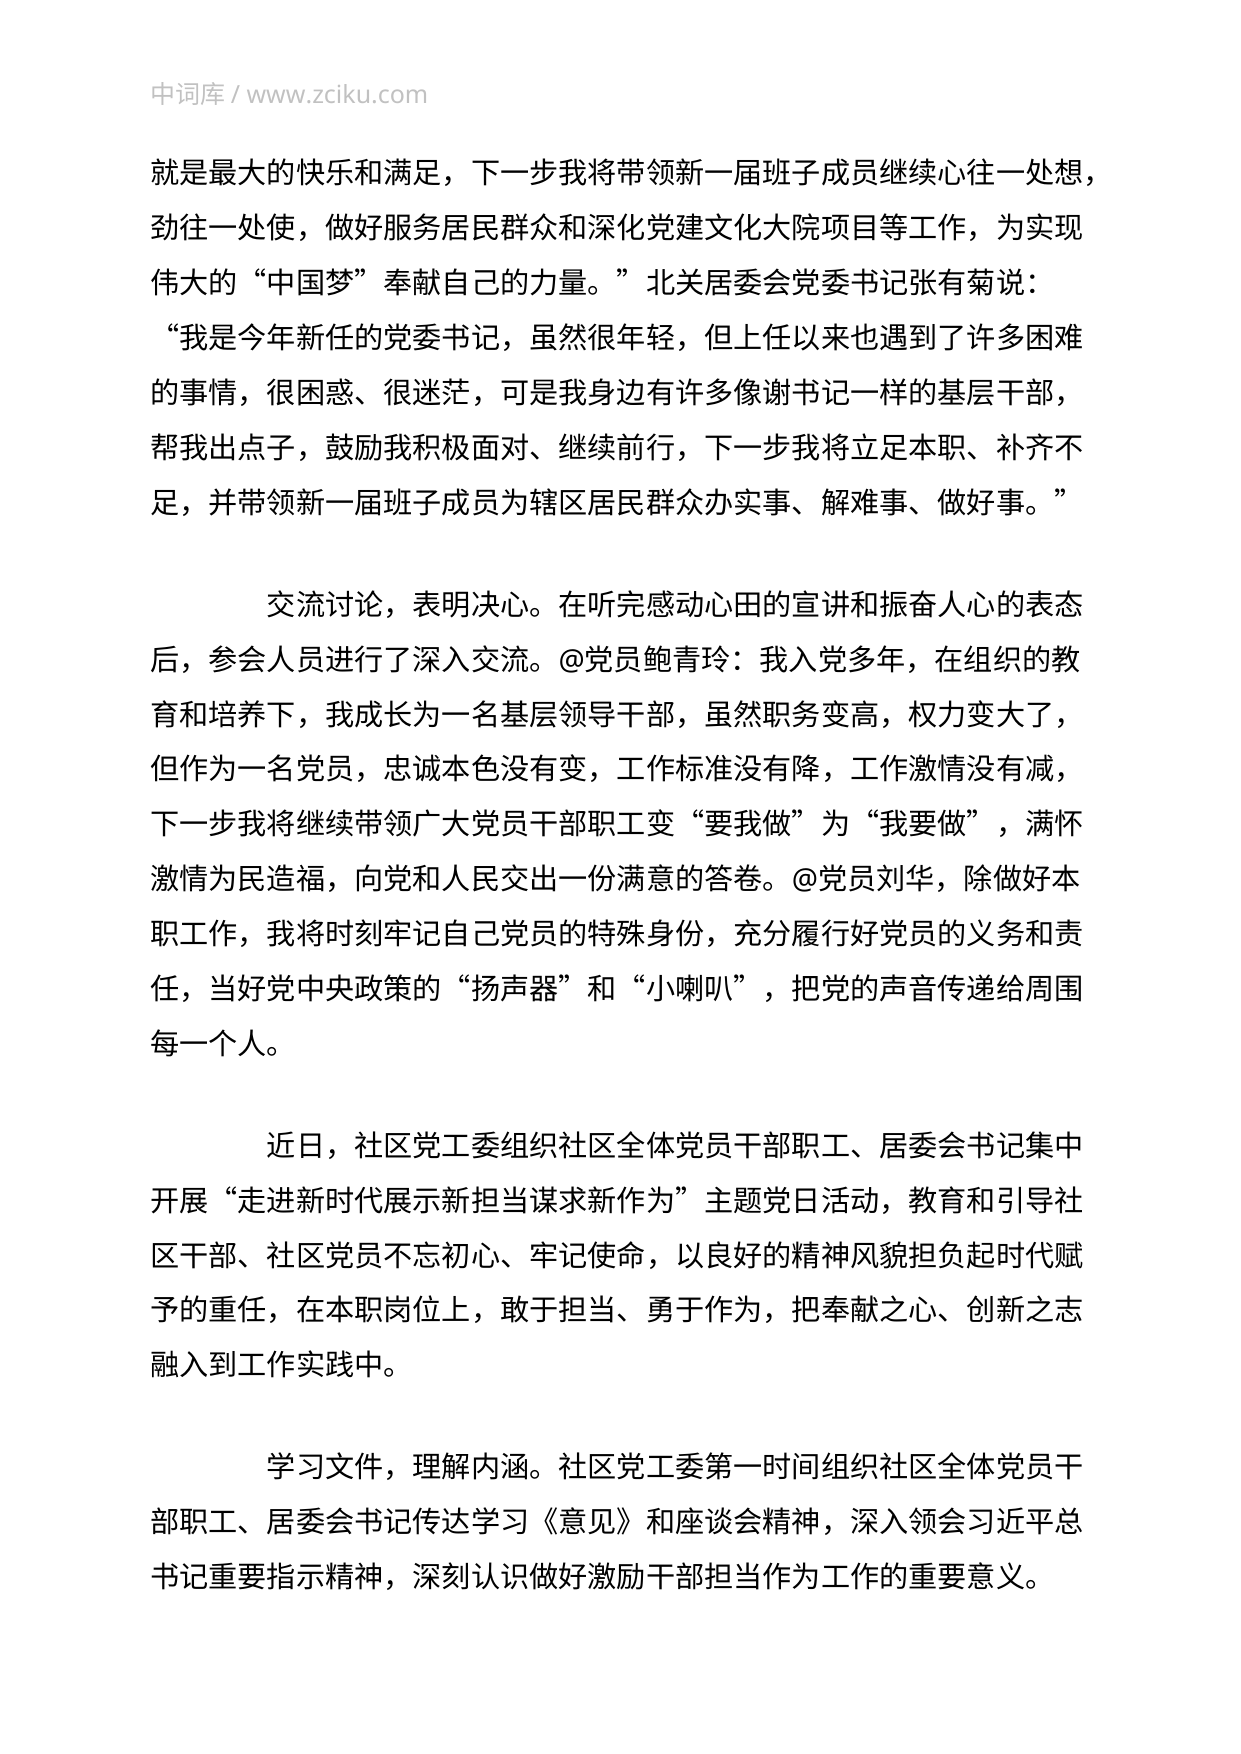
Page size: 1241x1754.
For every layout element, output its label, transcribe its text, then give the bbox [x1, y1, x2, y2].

text 学习文件，理解内涵。社区党工委第一时间组织社区全体党员干部职工、居委会书记传达学习《意见》和座谈会精神，深入领会习近平总书记重要指示精神，深刻认识做好激励干部担当作为工作的重要意义。 [150, 1444, 1090, 1596]
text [150, 150, 1090, 522]
text 近日，社区党工委组织社区全体党员干部职工、居委会书记集中开展“走进新时代展示新担当谋求新作为”主题党日活动，教育和引导社区干部、社区党员不忘初心、牢记使命，以良好的精神风貌担负起时代赋予的重任，在本职岗位上，敢于担当、勇于作为，把奉献之心、创新之志融入到工作实践中。 [150, 1122, 1090, 1384]
text 交流讨论，表明决心。在听完感动心田的宣讲和振奋人心的表态后，参会人员进行了深入交流。@党员鲍青玲：我入党多年，在组织的教育和培养下，我成长为一名基层领导干部，虽然职务变高，权力变大了，但作为一名党员，忠诚本色没有变，工作标准没有降，工作激情没有减，下一步我将继续带领广大党员干部职工变“要我做”为“我要做”，满怀激情为民造福，向党和人民交出一份满意的答卷。@党员刘华，除做好本职工作，我将时刻牢记自己党员的特殊身份，充分履行好党员的义务和责任，当好党中央政策的“扬声器”和“小喇叭”，把党的声音传递给周围每一个人。 [150, 581, 1090, 1063]
